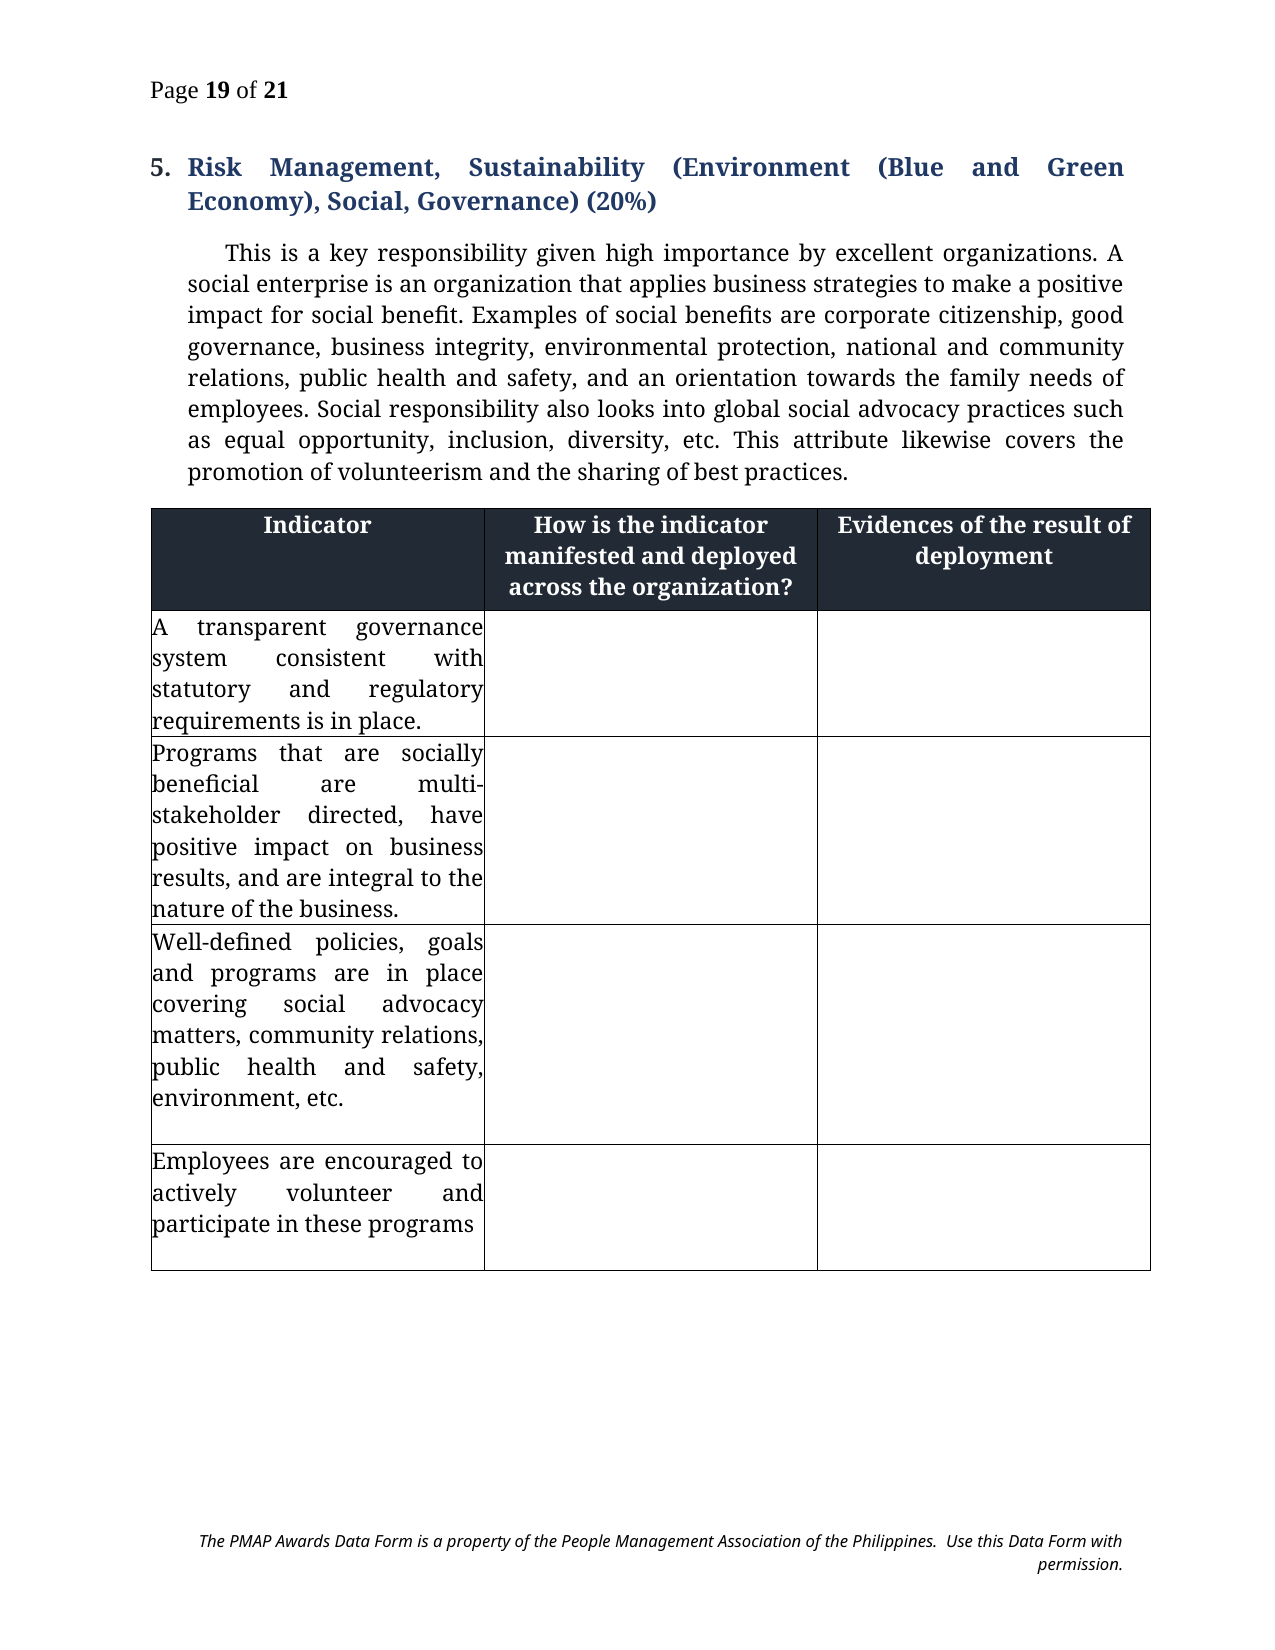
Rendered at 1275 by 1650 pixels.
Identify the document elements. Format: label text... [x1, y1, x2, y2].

table_cell [818, 611, 1150, 736]
table_cell [485, 925, 817, 1144]
table_header Evidences of the result of deployment [818, 509, 1150, 610]
table_cell [485, 737, 817, 924]
table_header Indicator [152, 509, 484, 610]
table_cell Programs that are socially beneficial are multi-stakeholder directed, have positive impact on business results, and are integral to the nature of the business. [152, 737, 484, 924]
table_cell Well-defined policies, goals and programs are in place covering social advocacy matters, community relations, public health and safety, environment, etc. [152, 925, 484, 1144]
table_cell [818, 1145, 1150, 1270]
table_cell [485, 611, 817, 736]
table_cell Employees are encouraged to actively volunteer and participate in these programs [152, 1145, 484, 1270]
table_cell A transparent governance system consistent with statutory and regulatory requirements is in place. [152, 611, 484, 736]
table_header How is the indicator manifested and deployed across the organization? [485, 509, 817, 610]
text This is a key responsibility given high importance by excellent organizations. A social enterprise is an organization that applies business strategies to make a positive impact for social benefit. Examples of social benefits are corporate citizenship, good governance, business integrity, environmental protection, national and community relations, public health and safety, and an orientation towards the family needs of employees. Social responsibility also looks into global social advocacy practices such as equal opportunity, inclusion, diversity, etc. This attribute likewise covers the promotion of volunteerism and the sharing of best practices. [187, 237, 1125, 487]
table_cell [818, 737, 1150, 924]
subtitle Risk Management, Sustainability (Environment (Blue and Green Economy), Social, Governance) (20%) [150, 150, 1125, 218]
table_cell [485, 1145, 817, 1270]
table_cell [818, 925, 1150, 1144]
